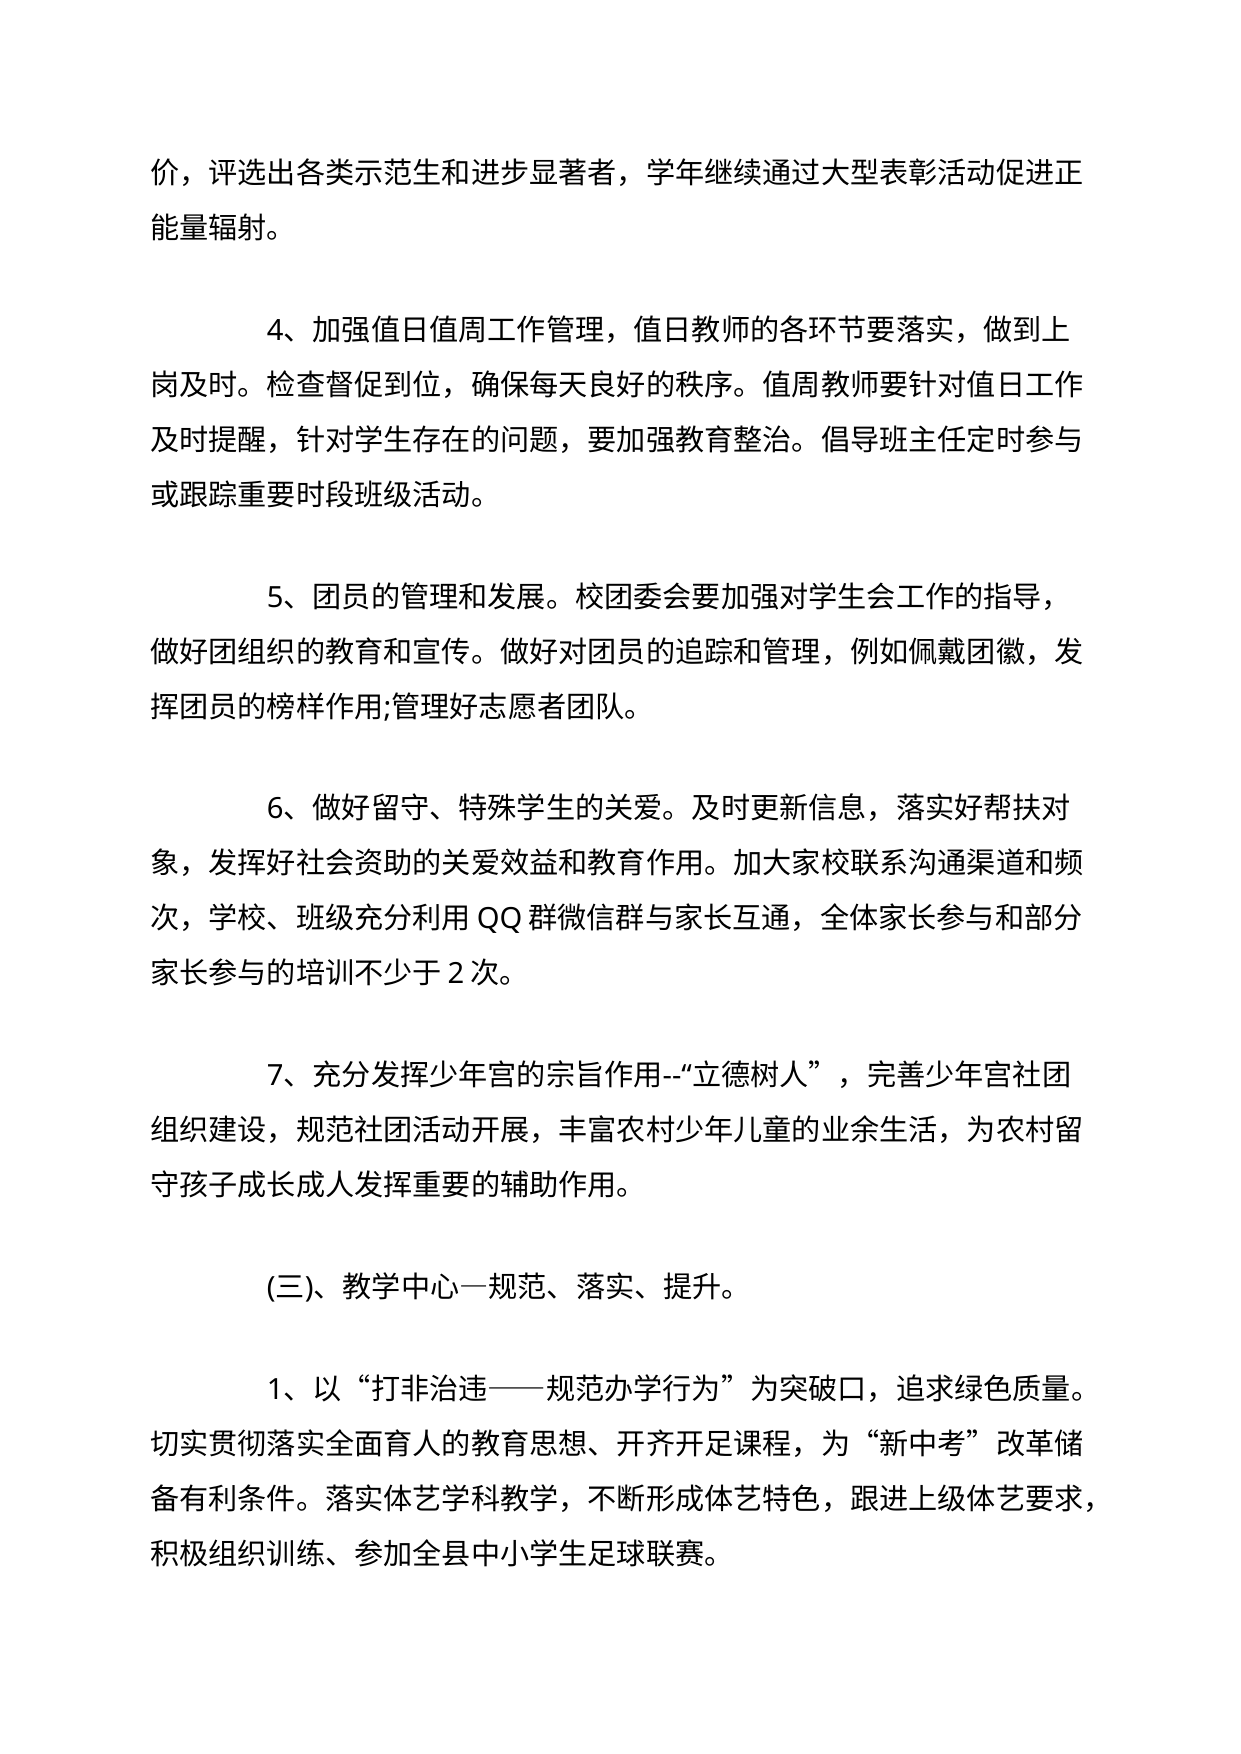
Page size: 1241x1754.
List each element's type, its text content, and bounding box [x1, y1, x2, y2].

text 1、以“打非治违——规范办学行为”为突破口，追求绿色质量。切实贯彻落实全面育人的教育思想、开齐开足课程，为“新中考”改革储备有利条件。落实体艺学科教学，不断形成体艺特色，跟进上级体艺要求，积极组织训练、参加全县中小学生足球联赛。 [150, 1366, 1090, 1573]
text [150, 150, 1090, 247]
text 5、团员的管理和发展。校团委会要加强对学生会工作的指导，做好团组织的教育和宣传。做好对团员的追踪和管理，例如佩戴团徽，发挥团员的榜样作用;管理好志愿者团队。 [150, 573, 1090, 726]
text (三)、教学中心—规范、落实、提升。 [150, 1264, 1090, 1306]
text 7、充分发挥少年宫的宗旨作用--“立德树人”，完善少年宫社团组织建设，规范社团活动开展，丰富农村少年儿童的业余生活，为农村留守孩子成长成人发挥重要的辅助作用。 [150, 1052, 1090, 1204]
text 4、加强值日值周工作管理，值日教师的各环节要落实，做到上岗及时。检查督促到位，确保每天良好的秩序。值周教师要针对值日工作及时提醒，针对学生存在的问题，要加强教育整治。倡导班主任定时参与或跟踪重要时段班级活动。 [150, 307, 1090, 514]
text 6、做好留守、特殊学生的关爱。及时更新信息，落实好帮扶对象，发挥好社会资助的关爱效益和教育作用。加大家校联系沟通渠道和频次，学校、班级充分利用QQ群微信群与家长互通，全体家长参与和部分家长参与的培训不少于2次。 [150, 785, 1090, 992]
